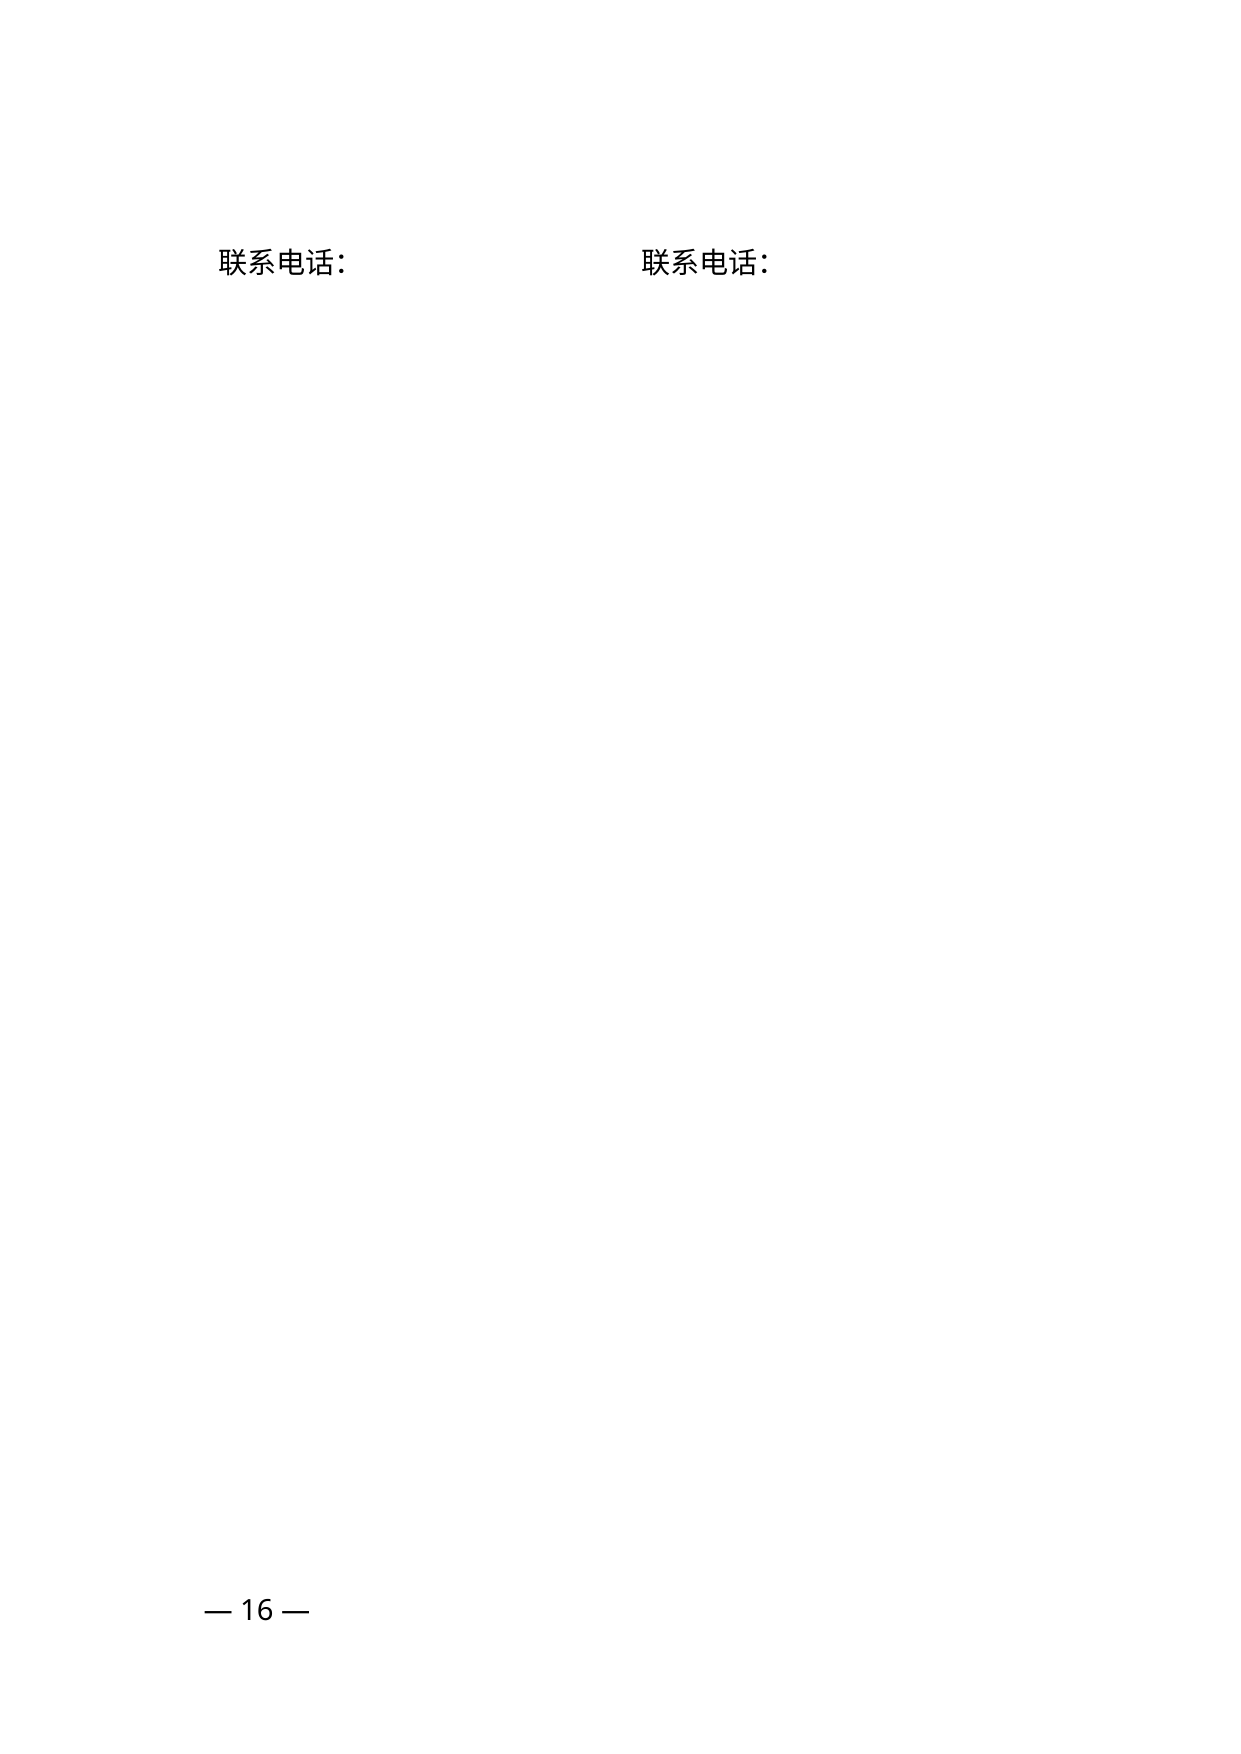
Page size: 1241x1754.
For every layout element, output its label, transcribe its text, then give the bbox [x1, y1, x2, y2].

text 联系电话： 联系电话： [159, 228, 1081, 293]
